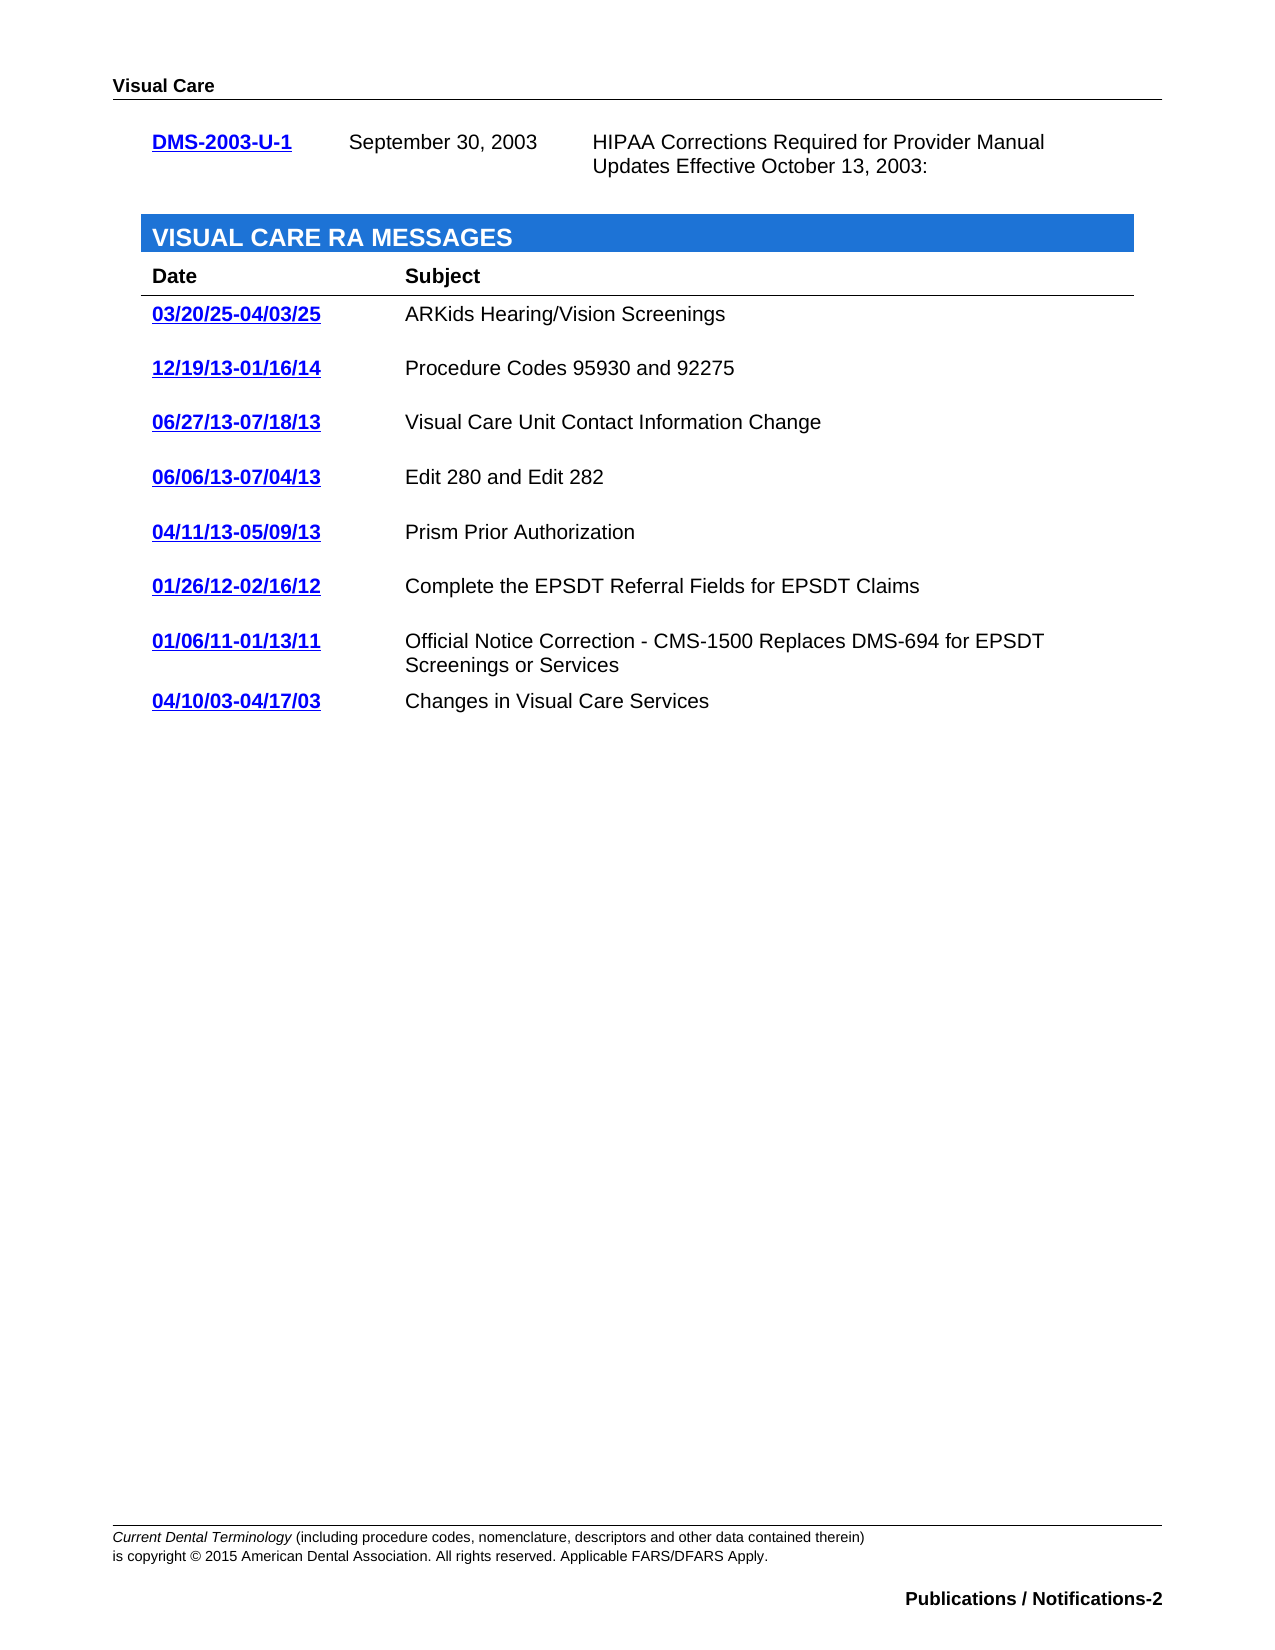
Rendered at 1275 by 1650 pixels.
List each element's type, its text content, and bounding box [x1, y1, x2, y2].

table_cell Date [141, 252, 394, 294]
table_cell 12/19/13-01/16/14 [141, 349, 394, 404]
table_cell HIPAA Corrections Required for Provider Manual Updates Effective October 13, 2003: [581, 124, 1134, 184]
table_cell Procedure Codes 95930 and 92275 [394, 349, 1134, 404]
table_cell Official Notice Correction - CMS-1500 Replaces DMS-694 for EPSDT Screenings or Services [394, 623, 1134, 683]
table_cell Changes in Visual Care Services [394, 683, 1134, 738]
table_cell ARKids Hearing/Vision Screenings [394, 296, 1134, 349]
table_cell DMS-2003-U-1 [141, 124, 337, 184]
table_cell Prism Prior Authorization [394, 513, 1134, 568]
table_cell 01/06/11-01/13/11 [141, 623, 394, 683]
table_cell 04/10/03-04/17/03 [141, 683, 394, 738]
table_cell Subject [394, 252, 1134, 294]
table_cell 06/06/13-07/04/13 [141, 459, 394, 513]
table_cell Visual Care Unit Contact Information Change [394, 404, 1134, 459]
table_cell 01/26/12-02/16/12 [141, 568, 394, 623]
table_cell 06/27/13-07/18/13 [141, 404, 394, 459]
table_cell Complete the EPSDT Referral Fields for EPSDT Claims [394, 568, 1134, 623]
table_cell 04/11/13-05/09/13 [141, 513, 394, 568]
table_cell Edit 280 and Edit 282 [394, 459, 1134, 513]
table_header Visual Care RA messages [141, 214, 1134, 252]
table_cell September 30, 2003 [338, 124, 581, 184]
table_cell 03/20/25-04/03/25 [141, 296, 394, 349]
